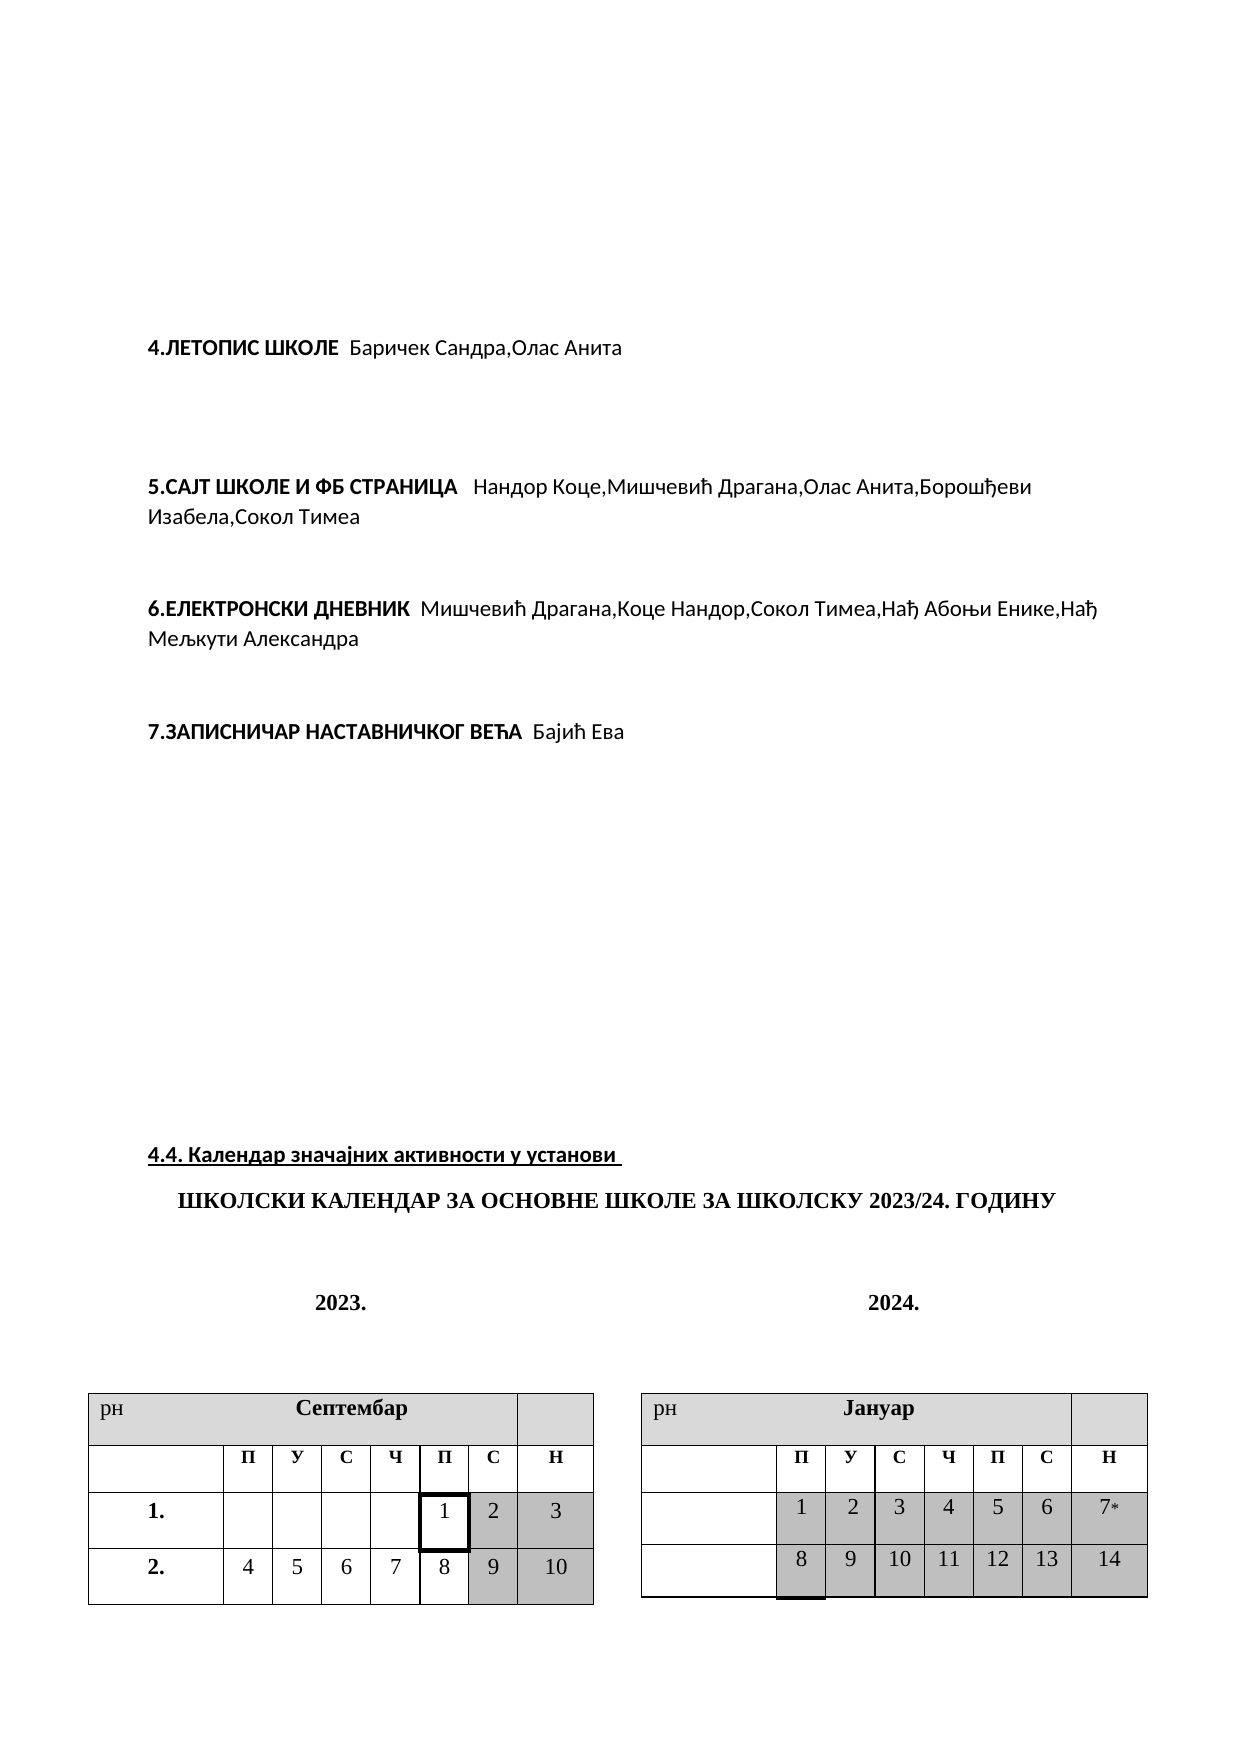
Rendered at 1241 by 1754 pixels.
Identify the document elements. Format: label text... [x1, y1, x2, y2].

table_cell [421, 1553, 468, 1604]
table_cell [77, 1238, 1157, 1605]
text 5.САЈТ ШКОЛЕ И ФБ СТРАНИЦА Нандор Коце,Мишчевић Драгана,Олас Анита,Борошђеви Изабела,Сокол Тимеа [148, 472, 1167, 530]
text 6.ЕЛЕКТРОНСКИ ДНЕВНИК Мишчевић Драгана,Коце Нандор,Сокол Тимеа,Нађ Абоњи Енике,Нађ Мељкути Александра [148, 594, 1167, 652]
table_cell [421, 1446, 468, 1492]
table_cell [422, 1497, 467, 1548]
text 4.ЛЕТОПИС ШКОЛЕ Баричек Сандра,Олас Анита [148, 333, 1167, 361]
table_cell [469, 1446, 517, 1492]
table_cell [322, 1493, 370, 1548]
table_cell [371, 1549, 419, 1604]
text 4.4. Календар значајних активности у установи [148, 1140, 1167, 1168]
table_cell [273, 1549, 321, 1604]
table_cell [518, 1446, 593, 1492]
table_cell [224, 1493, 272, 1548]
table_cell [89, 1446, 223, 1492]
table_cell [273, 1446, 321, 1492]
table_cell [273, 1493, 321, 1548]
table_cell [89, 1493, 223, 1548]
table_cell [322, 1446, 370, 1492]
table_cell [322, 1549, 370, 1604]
text 7.ЗАПИСНИЧАР НАСТАВНИЧКОГ ВЕЋА Бајић Ева [148, 717, 1167, 745]
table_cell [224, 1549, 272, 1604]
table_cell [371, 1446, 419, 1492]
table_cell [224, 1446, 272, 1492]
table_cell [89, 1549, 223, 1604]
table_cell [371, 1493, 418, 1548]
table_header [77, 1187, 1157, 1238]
